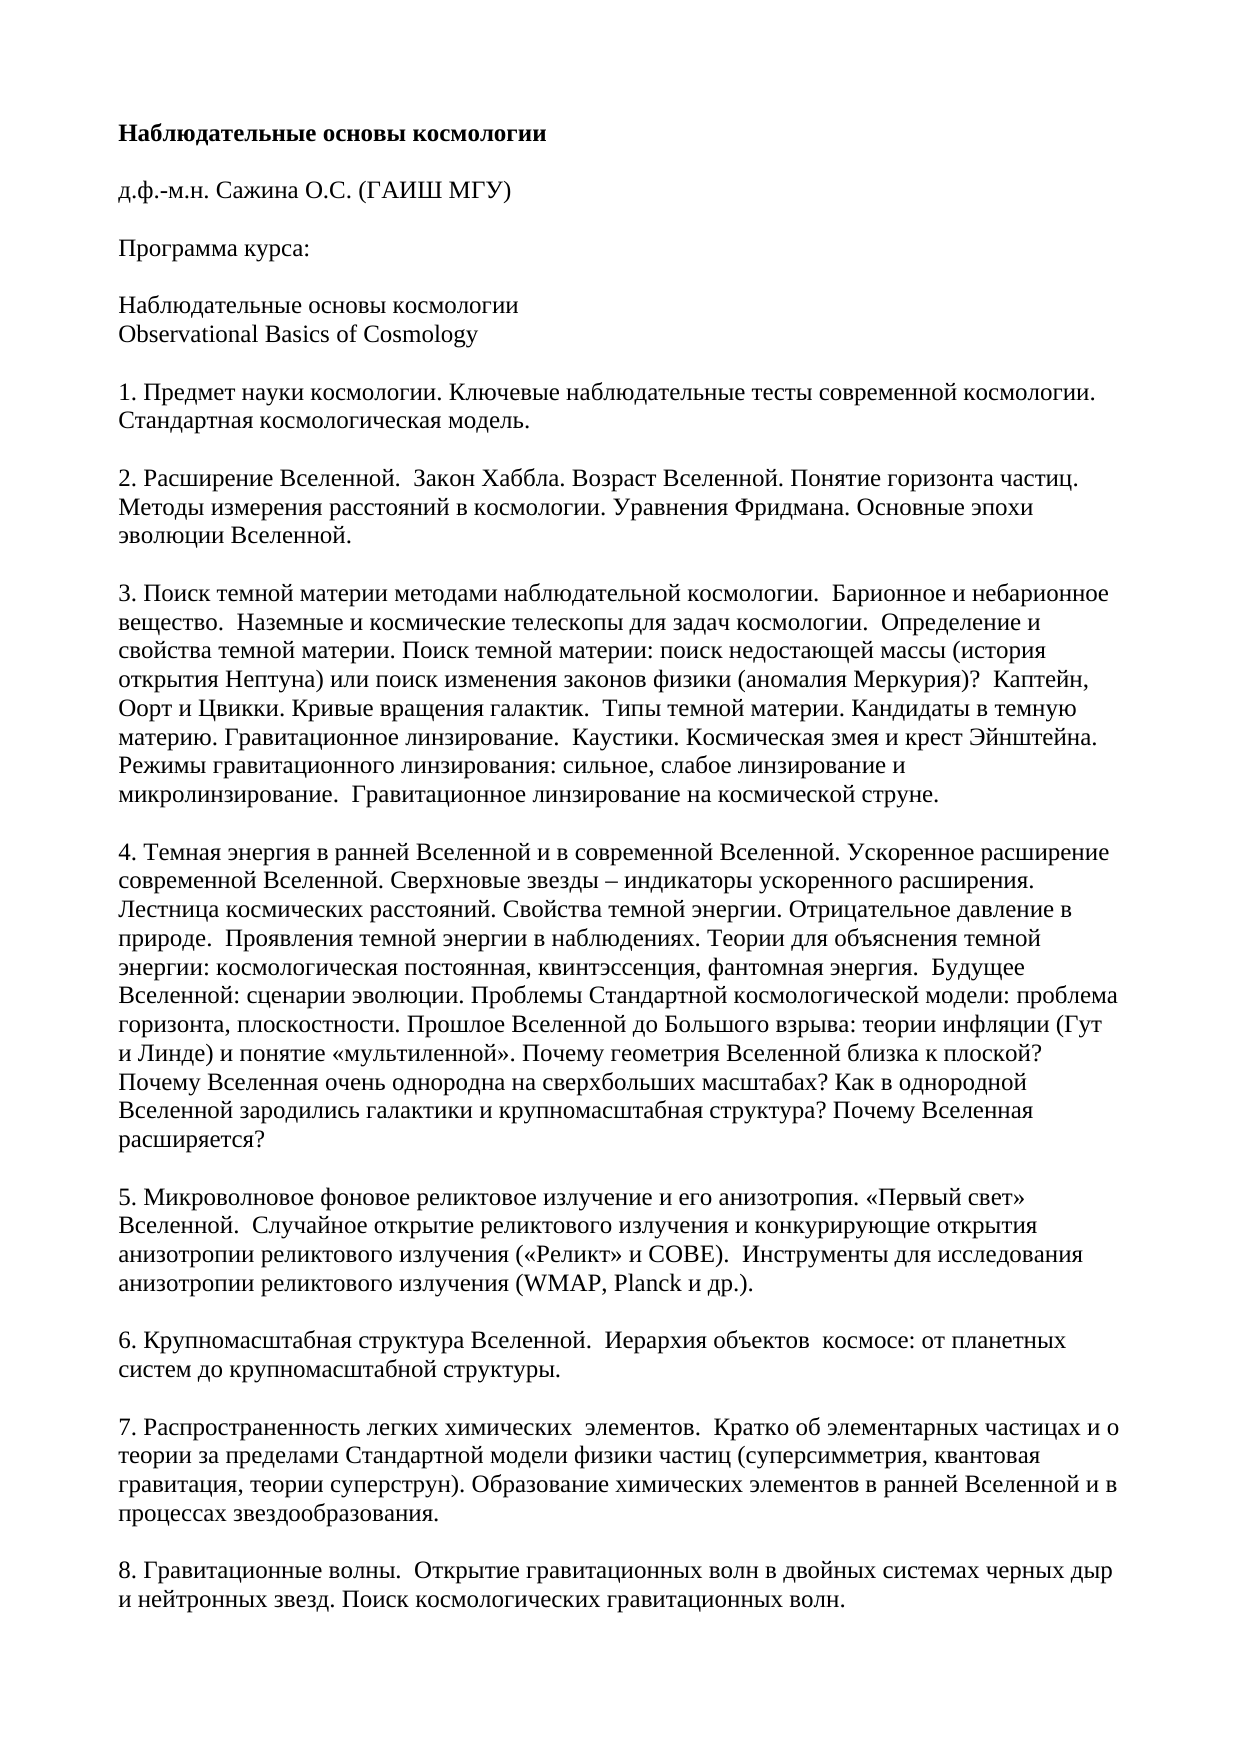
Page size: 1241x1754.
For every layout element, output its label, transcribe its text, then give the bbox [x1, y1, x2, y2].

text 1. Предмет науки космологии. Ключевые наблюдательные тесты современной космологии. Стандартная космологическая модель. [118, 377, 1122, 434]
text Программа курса: [118, 233, 1122, 262]
text 8. Гравитационные волны. Открытие гравитационных волн в двойных системах черных дыр и нейтронных звезд. Поиск космологических гравитационных волн. [118, 1556, 1122, 1613]
text 4. Темная энергия в ранней Вселенной и в современной Вселенной. Ускоренное расширение современной Вселенной. Сверхновые звезды – индикаторы ускоренного расширения. Лестница космических расстояний. Свойства темной энергии. Отрицательное давление в природе. Проявления темной энергии в наблюдениях. Теории для объяснения темной энергии: космологическая постоянная, квинтэссенция, фантомная энергия. Будущее Вселенной: сценарии эволюции. Проблемы Стандартной космологической модели: проблема горизонта, плоскостности. Прошлое Вселенной до Большого взрыва: теории инфляции (Гут и Линде) и понятие «мультиленной». Почему геометрия Вселенной близка к плоской? Почему Вселенная очень однородна на сверхбольших масштабах? Как в однородной Вселенной зародились галактики и крупномасштабная структура? Почему Вселенная расширяется? [118, 837, 1122, 1153]
text 2. Расширение Вселенной. Закон Хаббла. Возраст Вселенной. Понятие горизонта частиц. Методы измерения расстояний в космологии. Уравнения Фридмана. Основные эпохи эволюции Вселенной. [118, 463, 1122, 549]
text 7. Распространенность легких химических элементов. Кратко об элементарных частицах и о теории за пределами Стандартной модели физики частиц (суперсимметрия, квантовая гравитация, теории суперструн). Образование химических элементов в ранней Вселенной и в процессах звездообразования. [118, 1412, 1122, 1527]
text 5. Микроволновое фоновое реликтовое излучение и его анизотропия. «Первый свет» Вселенной. Случайное открытие реликтового излучения и конкурирующие открытия анизотропии реликтового излучения («Реликт» и COBE). Инструменты для исследования анизотропии реликтового излучения (WMAP, Planck и др.). [118, 1182, 1122, 1297]
text 3. Поиск темной материи методами наблюдательной космологии. Барионное и небарионное вещество. Наземные и космические телескопы для задач космологии. Определение и свойства темной материи. Поиск темной материи: поиск недостающей массы (история открытия Нептуна) или поиск изменения законов физики (аномалия Меркурия)? Каптейн, Оорт и Цвикки. Кривые вращения галактик. Типы темной материи. Кандидаты в темную материю. Гравитационное линзирование. Каустики. Космическая змея и крест Эйнштейна. Режимы гравитационного линзирования: сильное, слабое линзирование и микролинзирование. Гравитационное линзирование на космической струне. [118, 578, 1122, 808]
text Наблюдательные основы космологии [118, 291, 1122, 319]
text 6. Крупномасштабная структура Вселенной. Иерархия объектов космосе: от планетных систем до крупномасштабной структуры. [118, 1326, 1122, 1383]
text Observational Basics of Cosmology [118, 319, 1122, 348]
text д.ф.-м.н. Сажина О.С. (ГАИШ МГУ) [118, 176, 1122, 204]
text Наблюдательные основы космологии [118, 118, 1122, 147]
